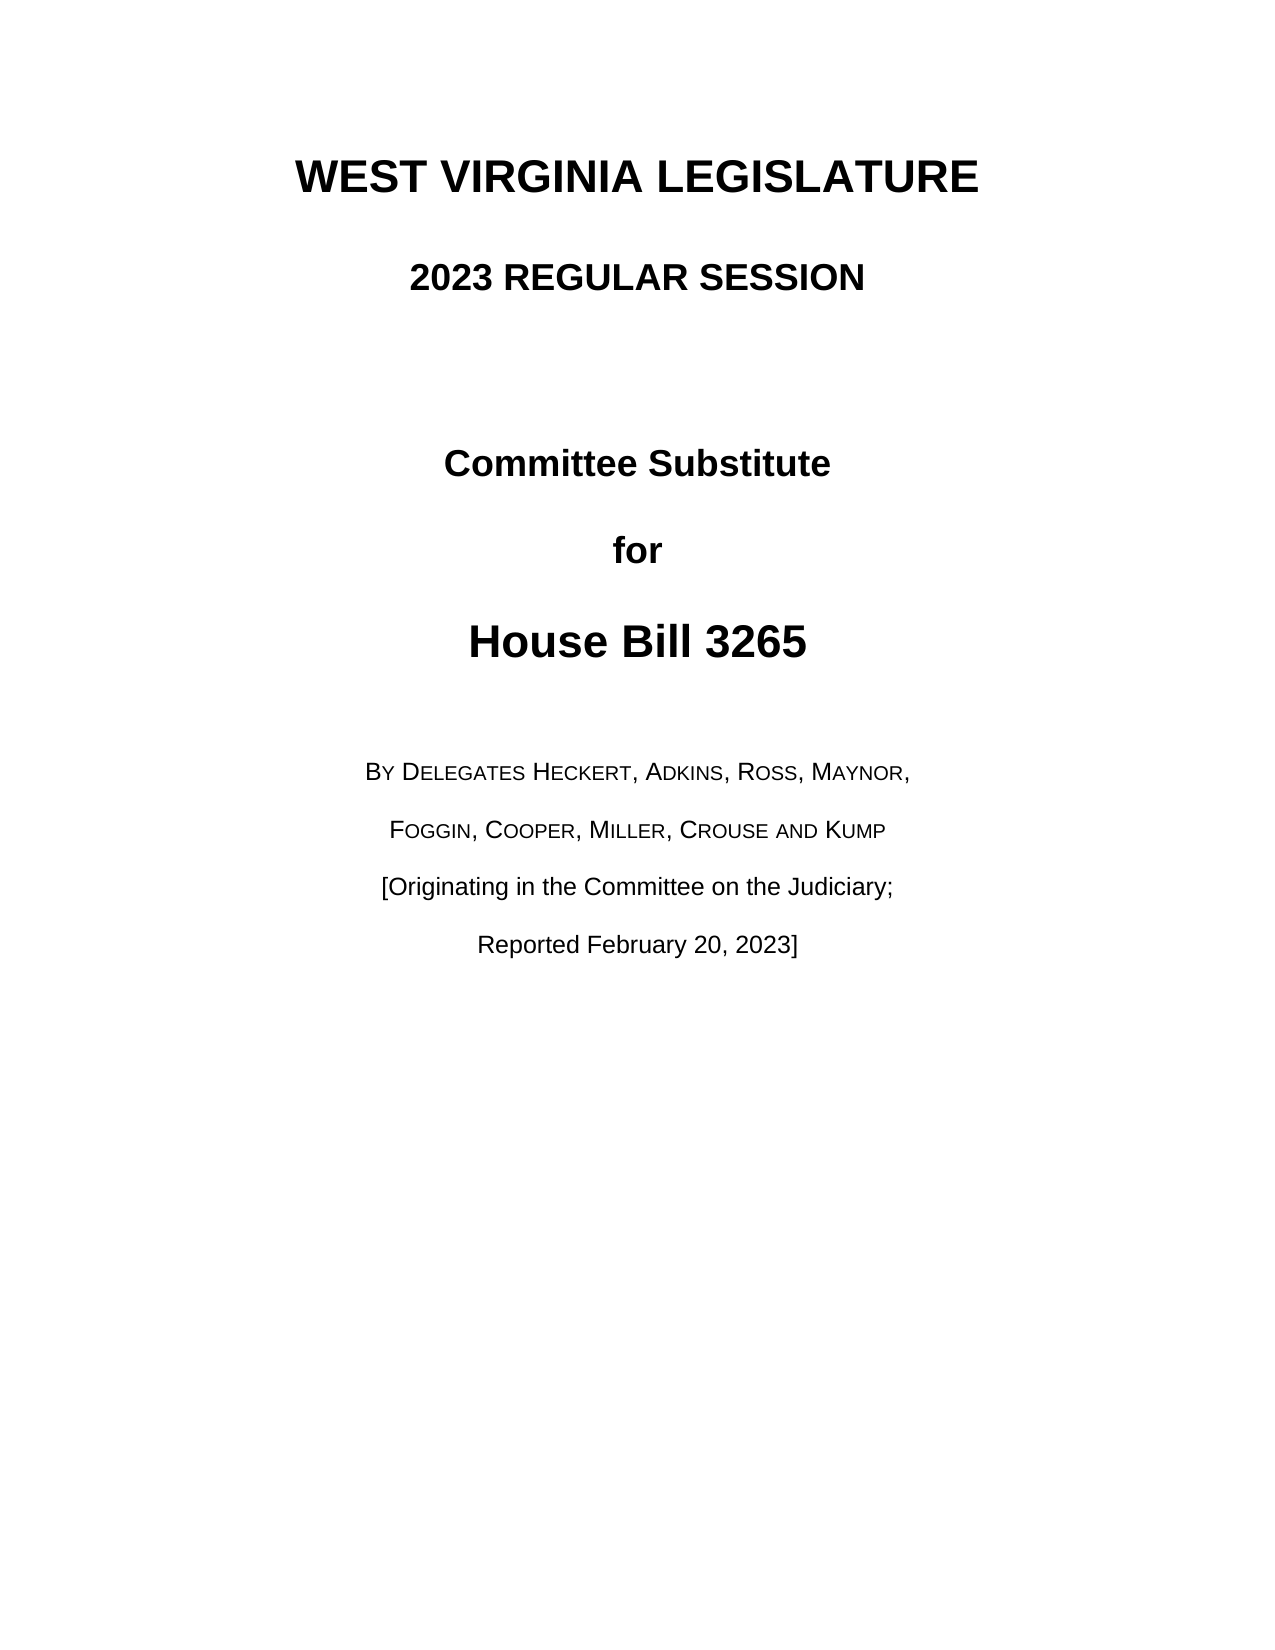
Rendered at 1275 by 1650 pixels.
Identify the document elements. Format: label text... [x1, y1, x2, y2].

text Bill [150, 614, 1125, 667]
text By Delegates Heckert, Adkins, Ross, Maynor, Foggin, Cooper, Miller, Crouse and Kump [337, 757, 937, 843]
title WEST virginia legislature [150, 150, 1125, 203]
title 2023 regular session [150, 255, 1125, 298]
title for [150, 528, 1125, 571]
text [] [337, 872, 937, 958]
